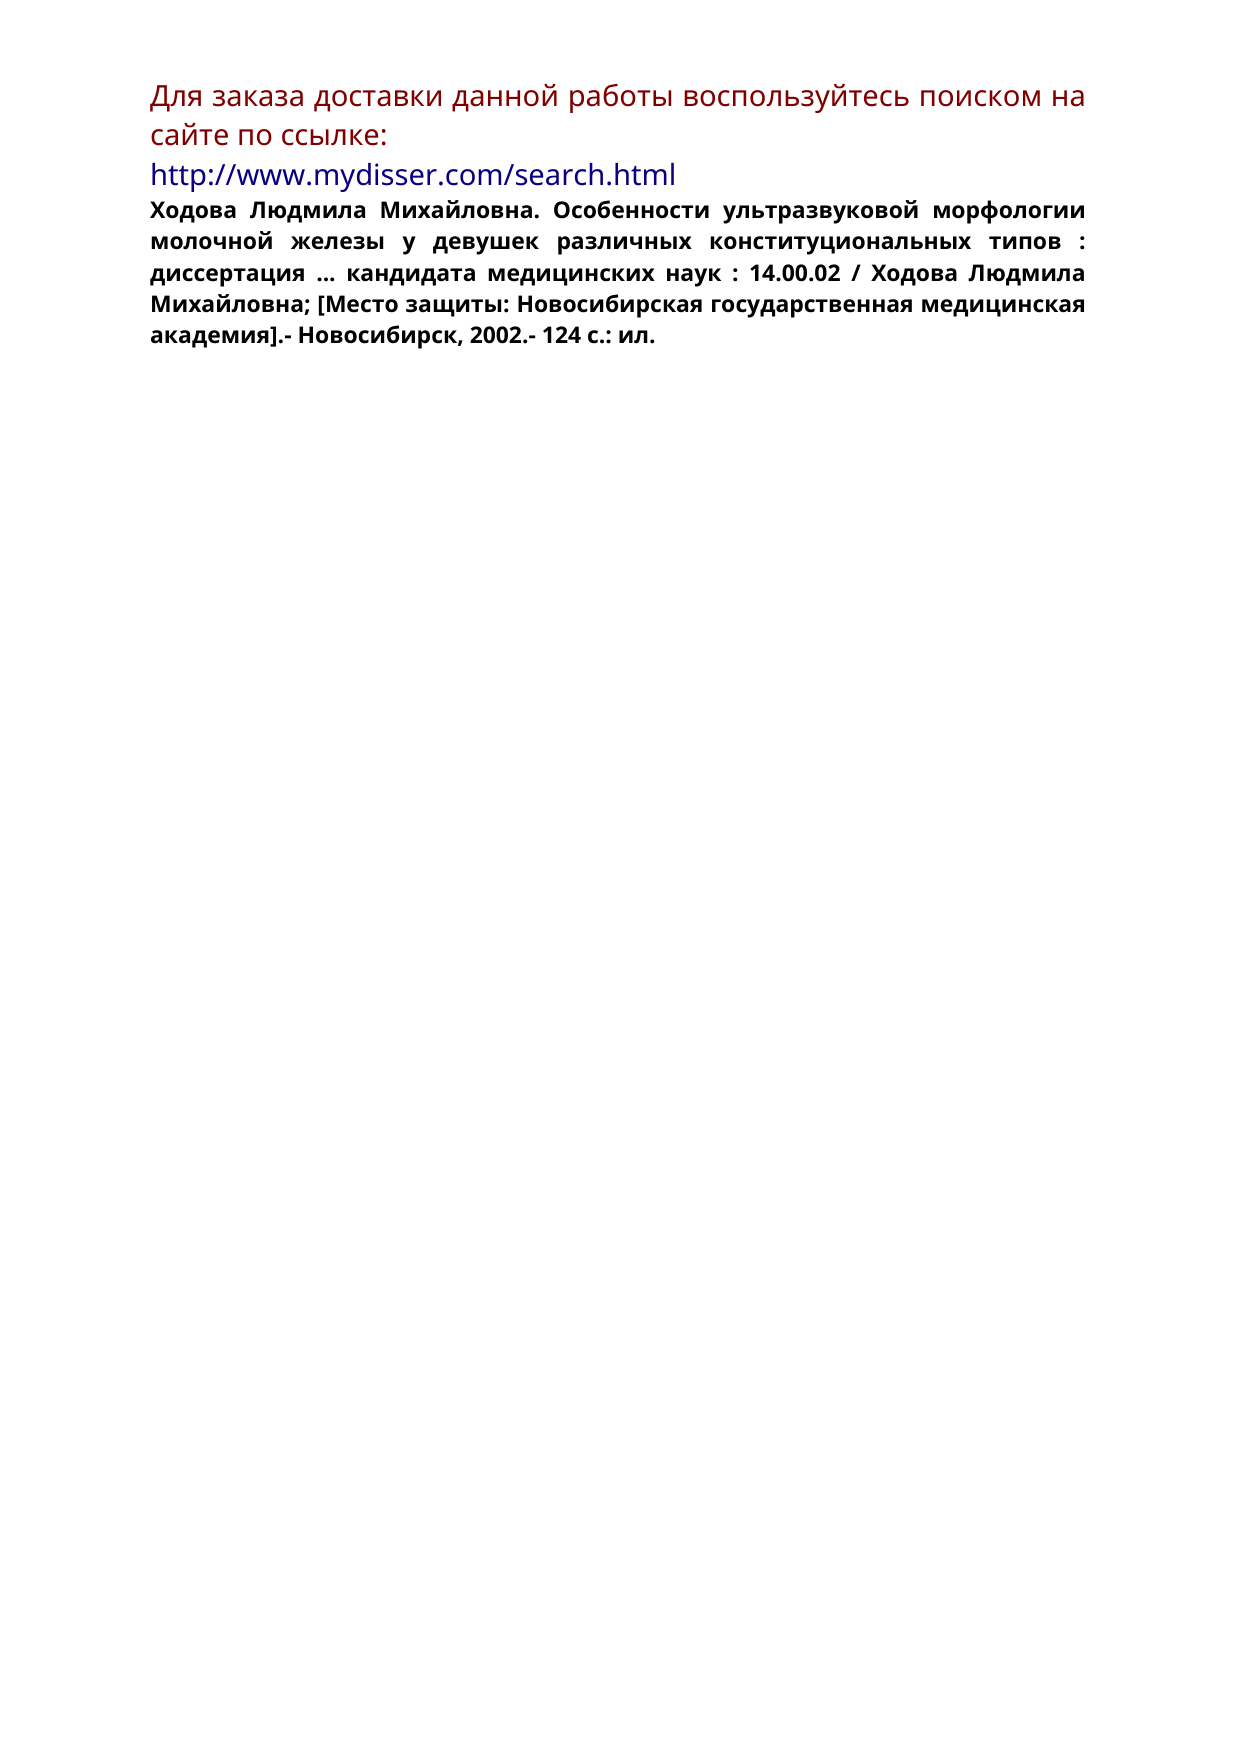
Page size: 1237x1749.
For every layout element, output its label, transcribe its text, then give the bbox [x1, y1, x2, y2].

text Ходова Людмила Михайловна. Особенности ультразвуковой морфологии молочной железы у девушек различных конституциональных типов : диссертация ... кандидата медицинских наук : 14.00.02 / Ходова Людмила Михайловна; [Место защиты: Новосибирская государственная медицинская академия].- Новосибирск, 2002.- 124 с.: ил. [150, 194, 1086, 350]
